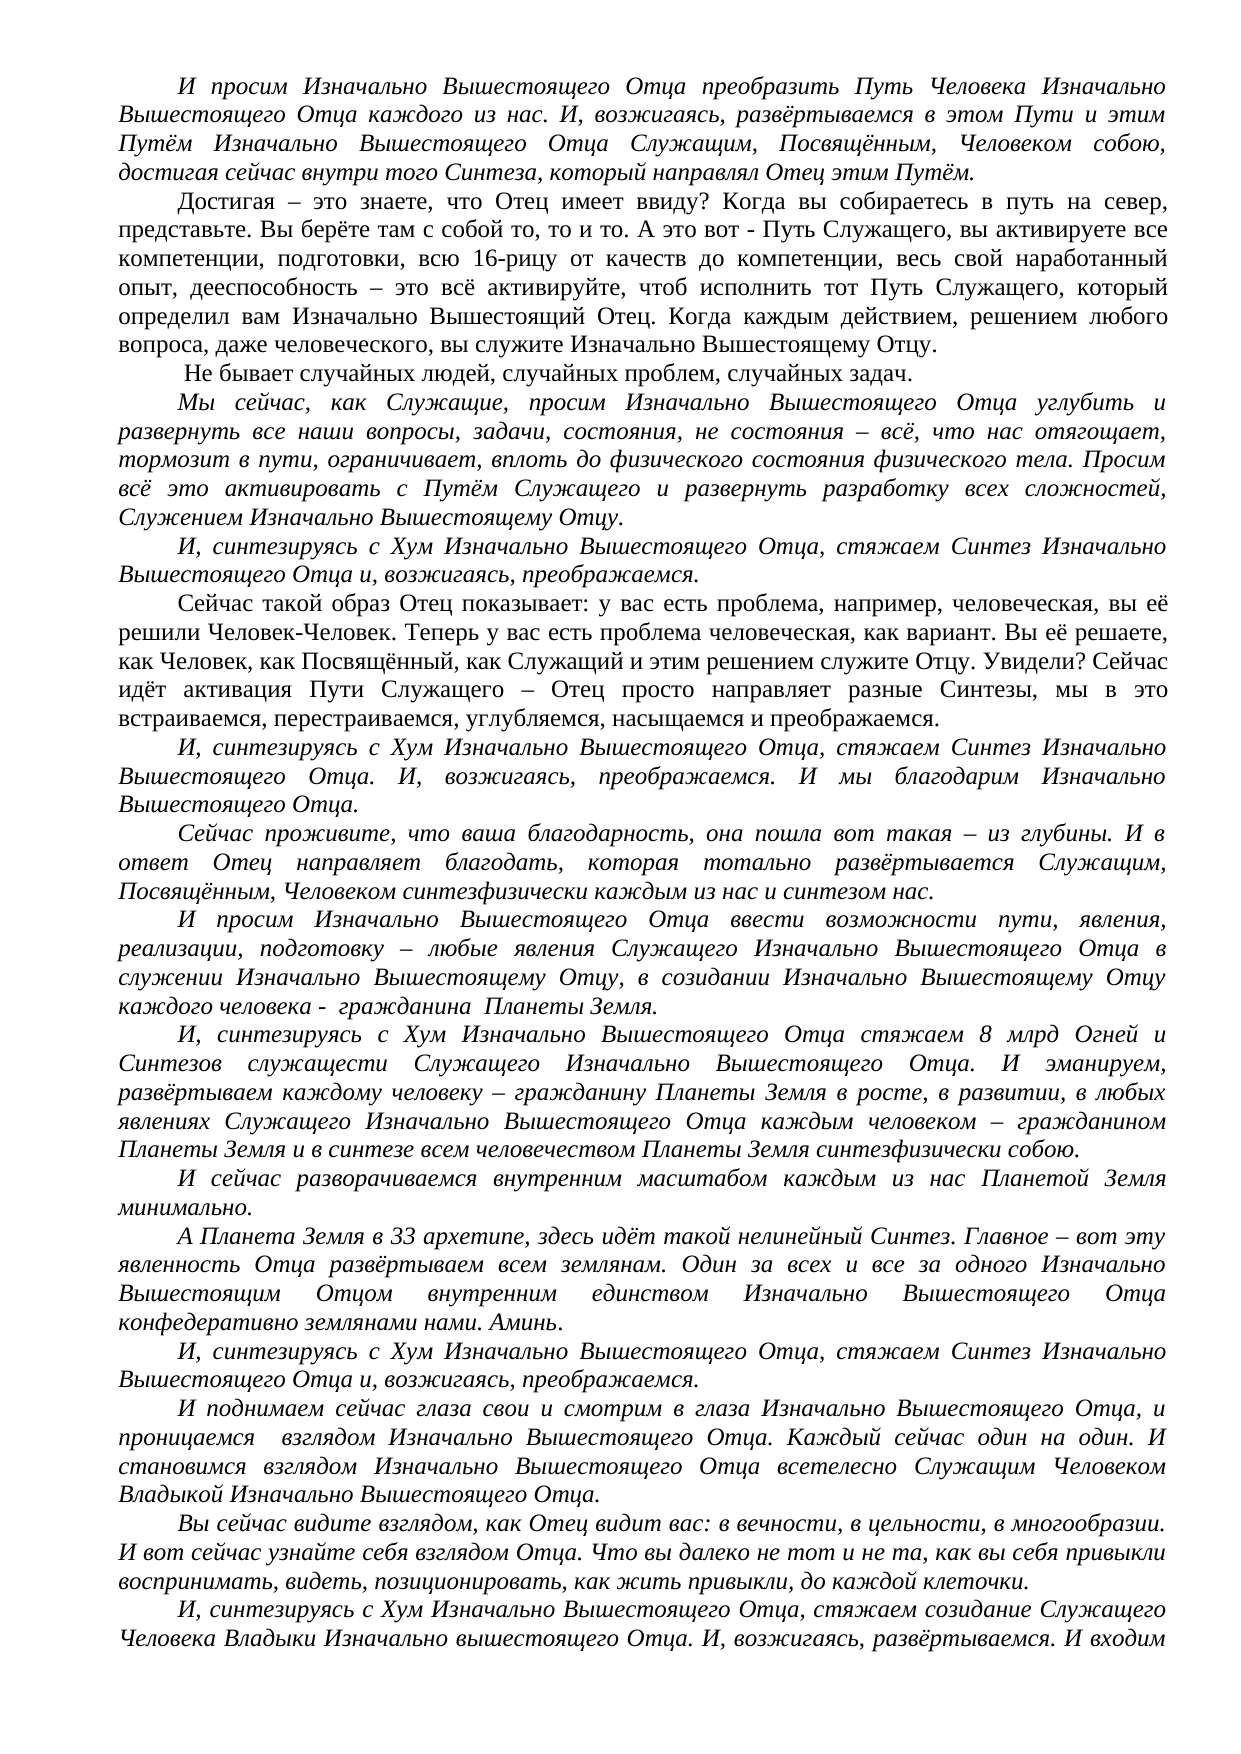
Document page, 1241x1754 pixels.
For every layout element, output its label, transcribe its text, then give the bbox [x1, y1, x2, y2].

text А Планета Земля в 33 архетипе, здесь идёт такой нелинейный Синтез. Главное – вот эту явленность Отца развёртываем всем землянам. Один за всех и все за одного Изначально Вышестоящим Отцом внутренним единством Изначально Вышестоящего Отца конфедеративно землянами нами. Аминь. [118, 1221, 1169, 1336]
text И, синтезируясь с Хум Изначально Вышестоящего Отца, стяжаем Синтез Изначально Вышестоящего Отца. И, возжигаясь, преображаемся. И мы благодарим Изначально Вышестоящего Отца. [118, 732, 1169, 818]
text И, синтезируясь с Хум Изначально Вышестоящего Отца стяжаем 8 млрд Огней и Синтезов служащести Служащего Изначально Вышестоящего Отца. И эманируем, развёртываем каждому человеку – гражданину Планеты Земля в росте, в развитии, в любых явлениях Служащего Изначально Вышестоящего Отца каждым человеком – гражданином Планеты Земля и в синтезе всем человечеством Планеты Земля синтезфизически собою. [118, 1019, 1169, 1163]
text И сейчас разворачиваемся внутренним масштабом каждым из нас Планетой Земля минимально. [118, 1163, 1169, 1221]
text Достигая – это знаете, что Отец имеет ввиду? Когда вы собираетесь в путь на север, представьте. Вы берёте там с собой то, то и то. А это вот - Путь Служащего, вы активируете все компетенции, подготовки, всю 16-рицу от качеств до компетенции, весь свой наработанный опыт, дееспособность – это всё активируйте, чтоб исполнить тот Путь Служащего, который определил вам Изначально Вышестоящий Отец. Когда каждым действием, решением любого вопроса, даже человеческого, вы служите Изначально Вышестоящему Отцу. [118, 186, 1169, 358]
text Вы сейчас видите взглядом, как Отец видит вас: в вечности, в цельности, в многообразии. И вот сейчас узнайте себя взглядом Отца. Что вы далеко не тот и не та, как вы себя привыкли воспринимать, видеть, позиционировать, как жить привыкли, до каждой клеточки. [118, 1508, 1169, 1594]
text И просим Изначально Вышестоящего Отца преобразить Путь Человека Изначально Вышестоящего Отца каждого из нас. И, возжигаясь, развёртываемся в этом Пути и этим Путём Изначально Вышестоящего Отца Служащим, Посвящённым, Человеком собою, достигая сейчас внутри того Синтеза, который направлял Отец этим Путём. [118, 71, 1169, 186]
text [118, 1594, 1169, 1652]
text И поднимаем сейчас глаза свои и смотрим в глаза Изначально Вышестоящего Отца, и проницаемся взглядом Изначально Вышестоящего Отца. Каждый сейчас один на один. И становимся взглядом Изначально Вышестоящего Отца всетелесно Служащим Человеком Владыкой Изначально Вышестоящего Отца. [118, 1393, 1169, 1508]
text И просим Изначально Вышестоящего Отца ввести возможности пути, явления, реализации, подготовку – любые явления Служащего Изначально Вышестоящего Отца в служении Изначально Вышестоящему Отцу, в созидании Изначально Вышестоящему Отцу каждого человека - гражданина Планеты Земля. [118, 904, 1169, 1019]
text И, синтезируясь с Хум Изначально Вышестоящего Отца, стяжаем Синтез Изначально Вышестоящего Отца и, возжигаясь, преображаемся. [118, 1336, 1169, 1393]
text Не бывает случайных людей, случайных проблем, случайных задач. [118, 358, 1169, 387]
text Сейчас такой образ Отец показывает: у вас есть проблема, например, человеческая, вы её решили Человек-Человек. Теперь у вас есть проблема человеческая, как вариант. Вы её решаете, как Человек, как Посвящённый, как Служащий и этим решением служите Отцу. Увидели? Сейчас идёт активация Пути Служащего – Отец просто направляет разные Синтезы, мы в это встраиваемся, перестраиваемся, углубляемся, насыщаемся и преображаемся. [118, 588, 1169, 732]
text Сейчас проживите, что ваша благодарность, она пошла вот такая – из глубины. И в ответ Отец направляет благодать, которая тотально развёртывается Служащим, Посвящённым, Человеком синтезфизически каждым из нас и синтезом нас. [118, 818, 1169, 904]
text Мы сейчас, как Служащие, просим Изначально Вышестоящего Отца углубить и развернуть все наши вопросы, задачи, состояния, не состояния – всё, что нас отягощает, тормозит в пути, ограничивает, вплоть до физического состояния физического тела. Просим всё это активировать с Путём Служащего и развернуть разработку всех сложностей, Служением Изначально Вышестоящему Отцу. [118, 387, 1169, 531]
text И, синтезируясь с Хум Изначально Вышестоящего Отца, стяжаем Синтез Изначально Вышестоящего Отца и, возжигаясь, преображаемся. [118, 531, 1169, 588]
